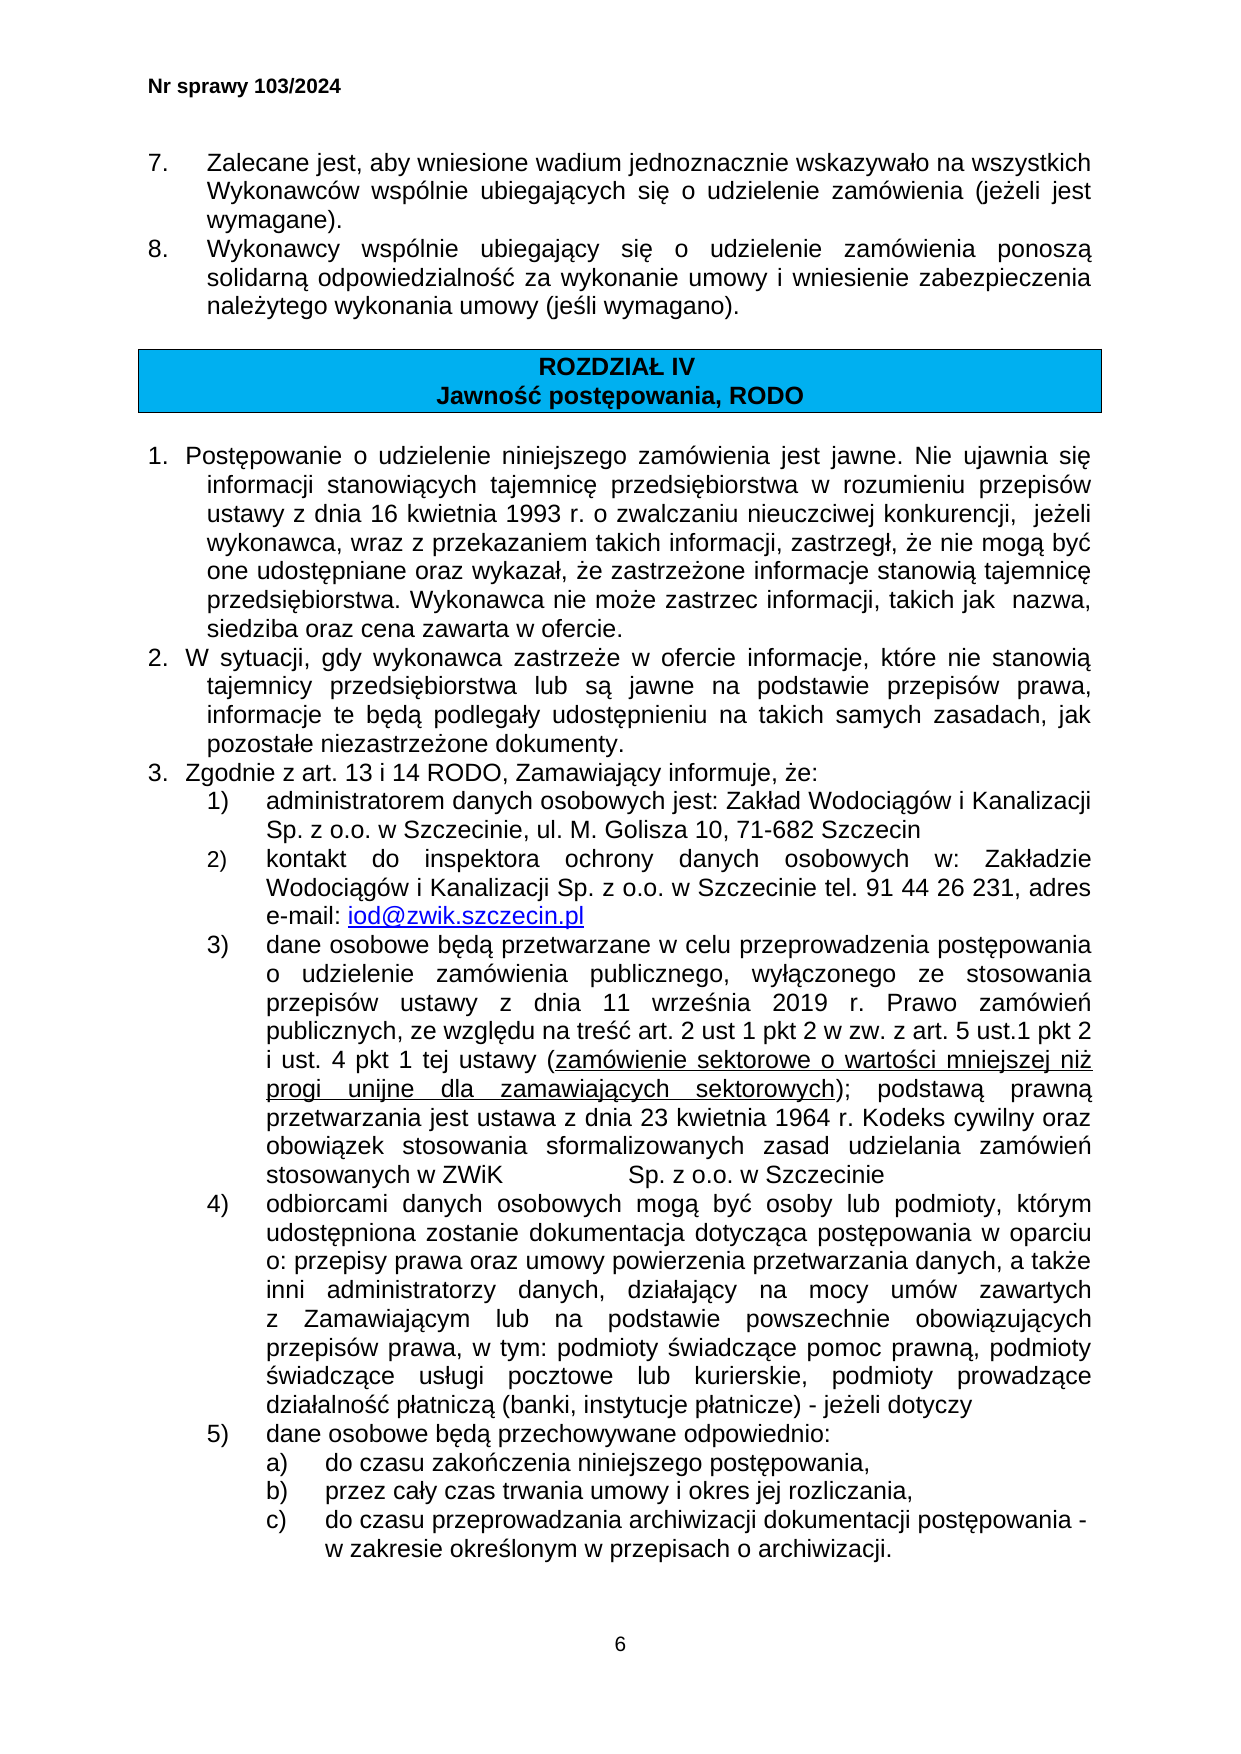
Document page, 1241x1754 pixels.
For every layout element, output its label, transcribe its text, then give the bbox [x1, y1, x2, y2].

list Wykonawcy wspólnie ubiegający się o udzielenie zamówienia ponoszą solidarną odpowiedzialność za wykonanie umowy i wniesienie zabezpieczenia należytego wykonania umowy (jeśli wymagano). [148, 234, 1093, 320]
list Zgodnie z art. 13 i 14 RODO, Zamawiający informuje, że: [148, 758, 1093, 786]
subtitle ROZDZIAŁ IV Jawność postępowania, RODO [139, 350, 1101, 412]
list administratorem danych osobowych jest: Zakład Wodociągów i Kanalizacji Sp. z o.o. w Szczecinie, ul. M. Golisza 10, 71-682 Szczecin [207, 786, 1093, 844]
list Zalecane jest, aby wniesione wadium jednoznacznie wskazywało na wszystkich Wykonawców wspólnie ubiegających się o udzielenie zamówienia (jeżeli jest wymagane). [148, 148, 1093, 234]
list odbiorcami danych osobowych mogą być osoby lub podmioty, którym udostępniona zostanie dokumentacja dotycząca postępowania w oparciu o: przepisy prawa oraz umowy powierzenia przetwarzania danych, a także inni administratorzy danych, działający na mocy umów zawartych z Zamawiającym lub na podstawie powszechnie obowiązujących przepisów prawa, w tym: podmioty świadczące pomoc prawną, podmioty świadczące usługi pocztowe lub kurierskie, podmioty prowadzące działalność płatniczą (banki, instytucje płatnicze) - jeżeli dotyczy [207, 1189, 1093, 1419]
list do czasu zakończenia niniejszego postępowania, [266, 1448, 1093, 1476]
list Postępowanie o udzielenie niniejszego zamówienia jest jawne. Nie ujawnia się informacji stanowiących tajemnicę przedsiębiorstwa w rozumieniu przepisów ustawy z dnia 16 kwietnia 1993 r. o zwalczaniu nieuczciwej konkurencji, jeżeli wykonawca, wraz z przekazaniem takich informacji, zastrzegł, że nie mogą być one udostępniane oraz wykazał, że zastrzeżone informacje stanowią tajemnicę przedsiębiorstwa. Wykonawca nie może zastrzec informacji, takich jak nazwa, siedziba oraz cena zawarta w ofercie. [148, 441, 1093, 643]
list W sytuacji, gdy wykonawca zastrzeże w ofercie informacje, które nie stanowią tajemnicy przedsiębiorstwa lub są jawne na podstawie przepisów prawa, informacje te będą podlegały udostępnieniu na takich samych zasadach, jak pozostałe niezastrzeżone dokumenty. [148, 643, 1093, 758]
list do czasu przeprowadzania archiwizacji dokumentacji postępowania - w zakresie określonym w przepisach o archiwizacji. [266, 1505, 1093, 1563]
list dane osobowe będą przetwarzane w celu przeprowadzenia postępowania o udzielenie zamówienia publicznego, wyłączonego ze stosowania przepisów ustawy z dnia 11 września 2019 r. Prawo zamówień publicznych, ze względu na treść art. 2 ust 1 pkt 2 w zw. z art. 5 ust.1 pkt 2 i ust. 4 pkt 1 tej ustawy (zamówienie sektorowe o wartości mniejszej niż progi unijne dla zamawiających sektorowych); podstawą prawną przetwarzania jest ustawa z dnia 23 kwietnia 1964 r. Kodeks cywilny oraz obowiązek stosowania sformalizowanych zasad udzielania zamówień stosowanych w ZWiK Sp. z o.o. w Szczecinie [207, 930, 1093, 1189]
list przez cały czas trwania umowy i okres jej rozliczania, [266, 1476, 1093, 1505]
list kontakt do inspektora ochrony danych osobowych w: Zakładzie Wodociągów i Kanalizacji Sp. z o.o. w Szczecinie tel. 91 44 26 231, adres e-mail: iod@zwik.szczecin.pl [207, 844, 1093, 930]
list dane osobowe będą przechowywane odpowiednio: [207, 1419, 1093, 1448]
